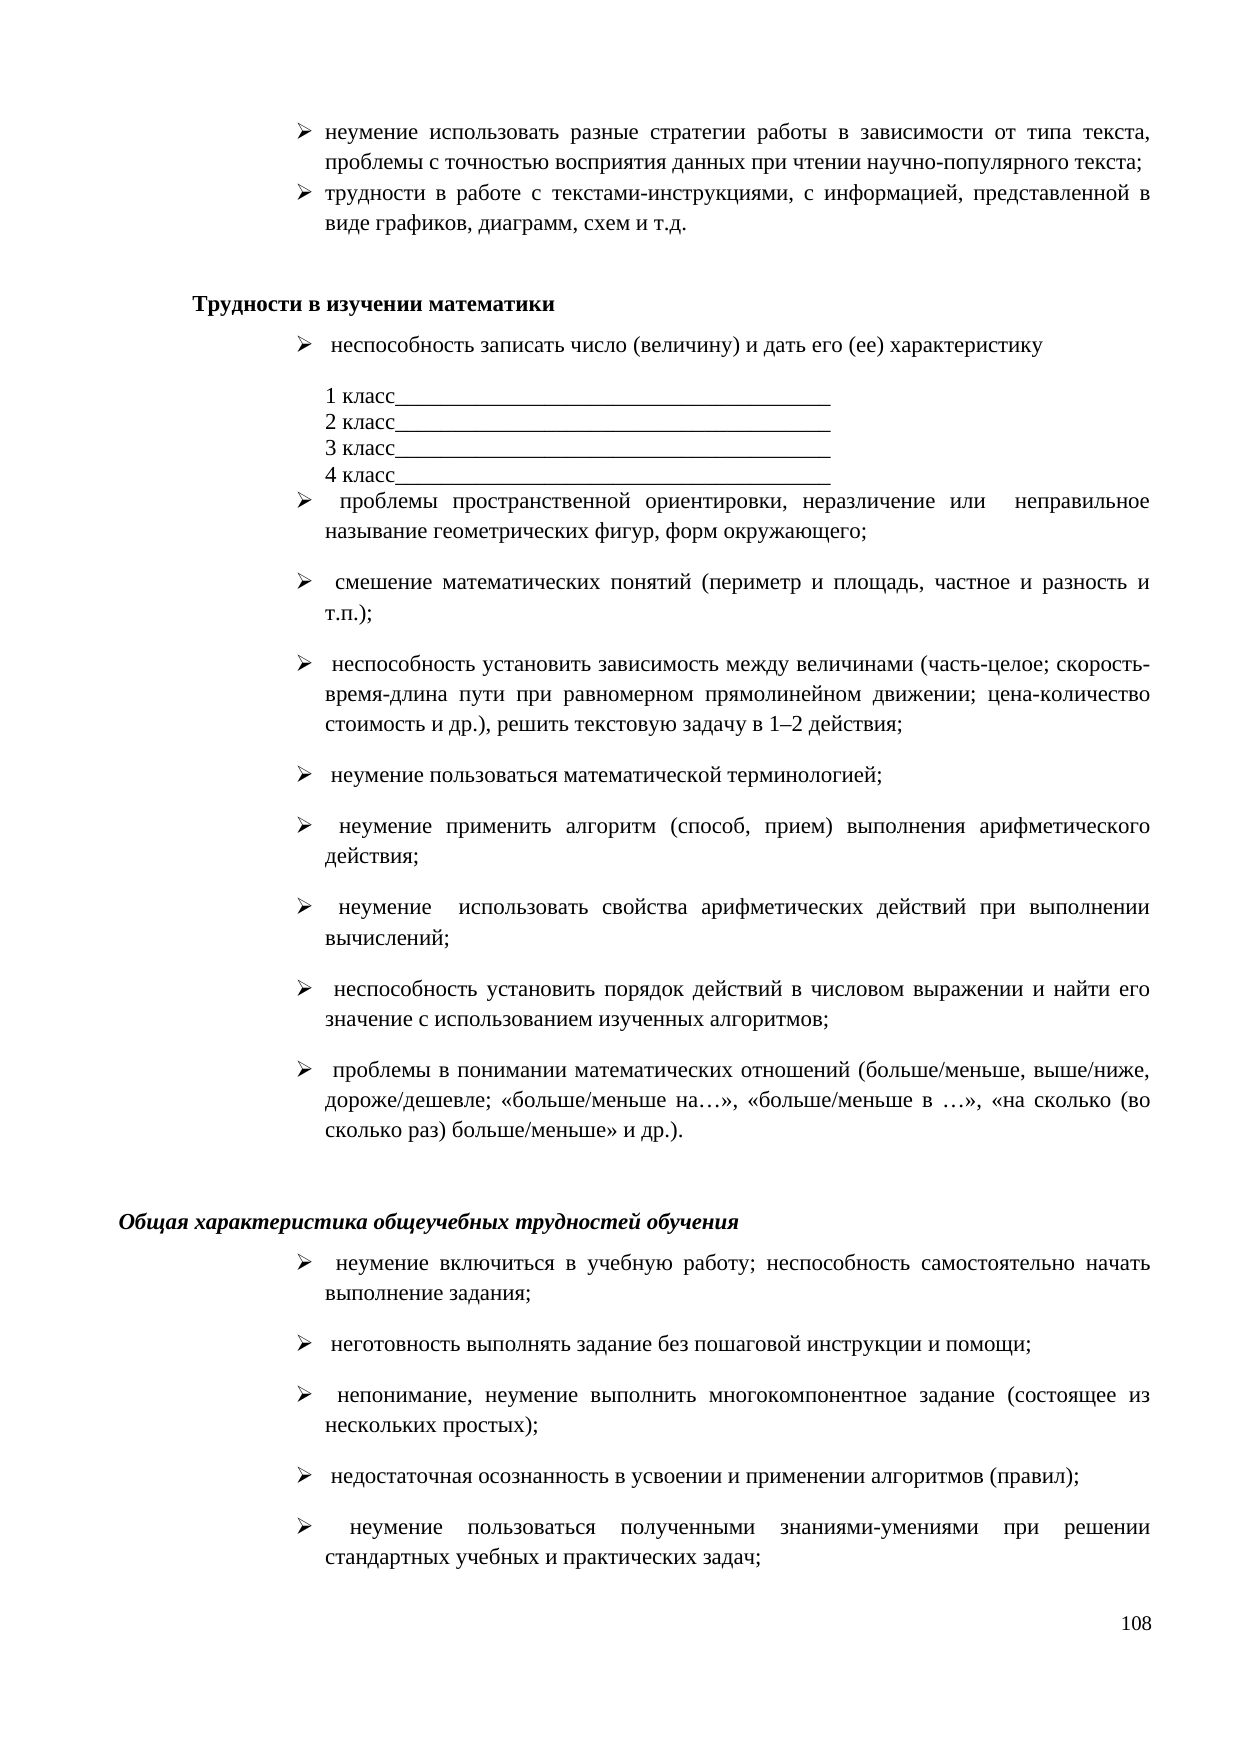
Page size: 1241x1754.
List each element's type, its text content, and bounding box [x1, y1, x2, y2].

list недостаточная осознанность в усвоении и применении алгоритмов (правил); [295, 1462, 1152, 1488]
list смешение математических понятий (периметр и площадь, частное и разность и т.п.); [295, 568, 1152, 625]
text 3 класс______________________________________ [325, 434, 1152, 461]
list неспособность установить порядок действий в числовом выражении и найти его значение с использованием изученных алгоритмов; [295, 974, 1152, 1031]
text Общая характеристика общеучебных трудностей обучения [118, 1208, 1152, 1234]
list непонимание, неумение выполнить многокомпонентное задание (состоящее из нескольких простых); [295, 1381, 1152, 1437]
text 1 класс______________________________________ [325, 382, 1152, 408]
list неспособность установить зависимость между величинами (часть-целое; скорость-время-длина пути при равномерном прямолинейном движении; цена-количество стоимость и др.), решить текстовую задачу в 1–2 действия; [295, 649, 1152, 736]
list неспособность записать число (величину) и дать его (ее) характеристику [295, 331, 1152, 357]
text 4 класс______________________________________ [325, 461, 1152, 487]
list неумение пользоваться математической терминологией; [295, 761, 1152, 787]
list трудности в работе с текстами-инструкциями, с информацией, представленной в виде графиков, диаграмм, схем и т.д. [295, 178, 1152, 235]
text 2 класс______________________________________ [325, 408, 1152, 434]
list неумение использовать разные стратегии работы в зависимости от типа текста, проблемы с точностью восприятия данных при чтении научно-популярного текста; [295, 118, 1152, 175]
list проблемы в понимании математических отношений (больше/меньше, выше/ниже, дороже/дешевле; «больше/меньше на…», «больше/меньше в …», «на сколько (во сколько раз) больше/меньше» и др.). [295, 1056, 1152, 1143]
list проблемы пространственной ориентировки, неразличение или неправильное называние геометрических фигур, форм окружающего; [295, 487, 1152, 544]
list неготовность выполнять задание без пошаговой инструкции и помощи; [295, 1330, 1152, 1356]
list неумение использовать свойства арифметических действий при выполнении вычислений; [295, 893, 1152, 950]
list неумение пользоваться полученными знаниями-умениями при решении стандартных учебных и практических задач; [295, 1513, 1152, 1570]
text Трудности в изучении математики [118, 290, 1152, 316]
list неумение применить алгоритм (способ, прием) выполнения арифметического действия; [295, 812, 1152, 869]
list неумение включиться в учебную работу; неспособность самостоятельно начать выполнение задания; [295, 1248, 1152, 1305]
